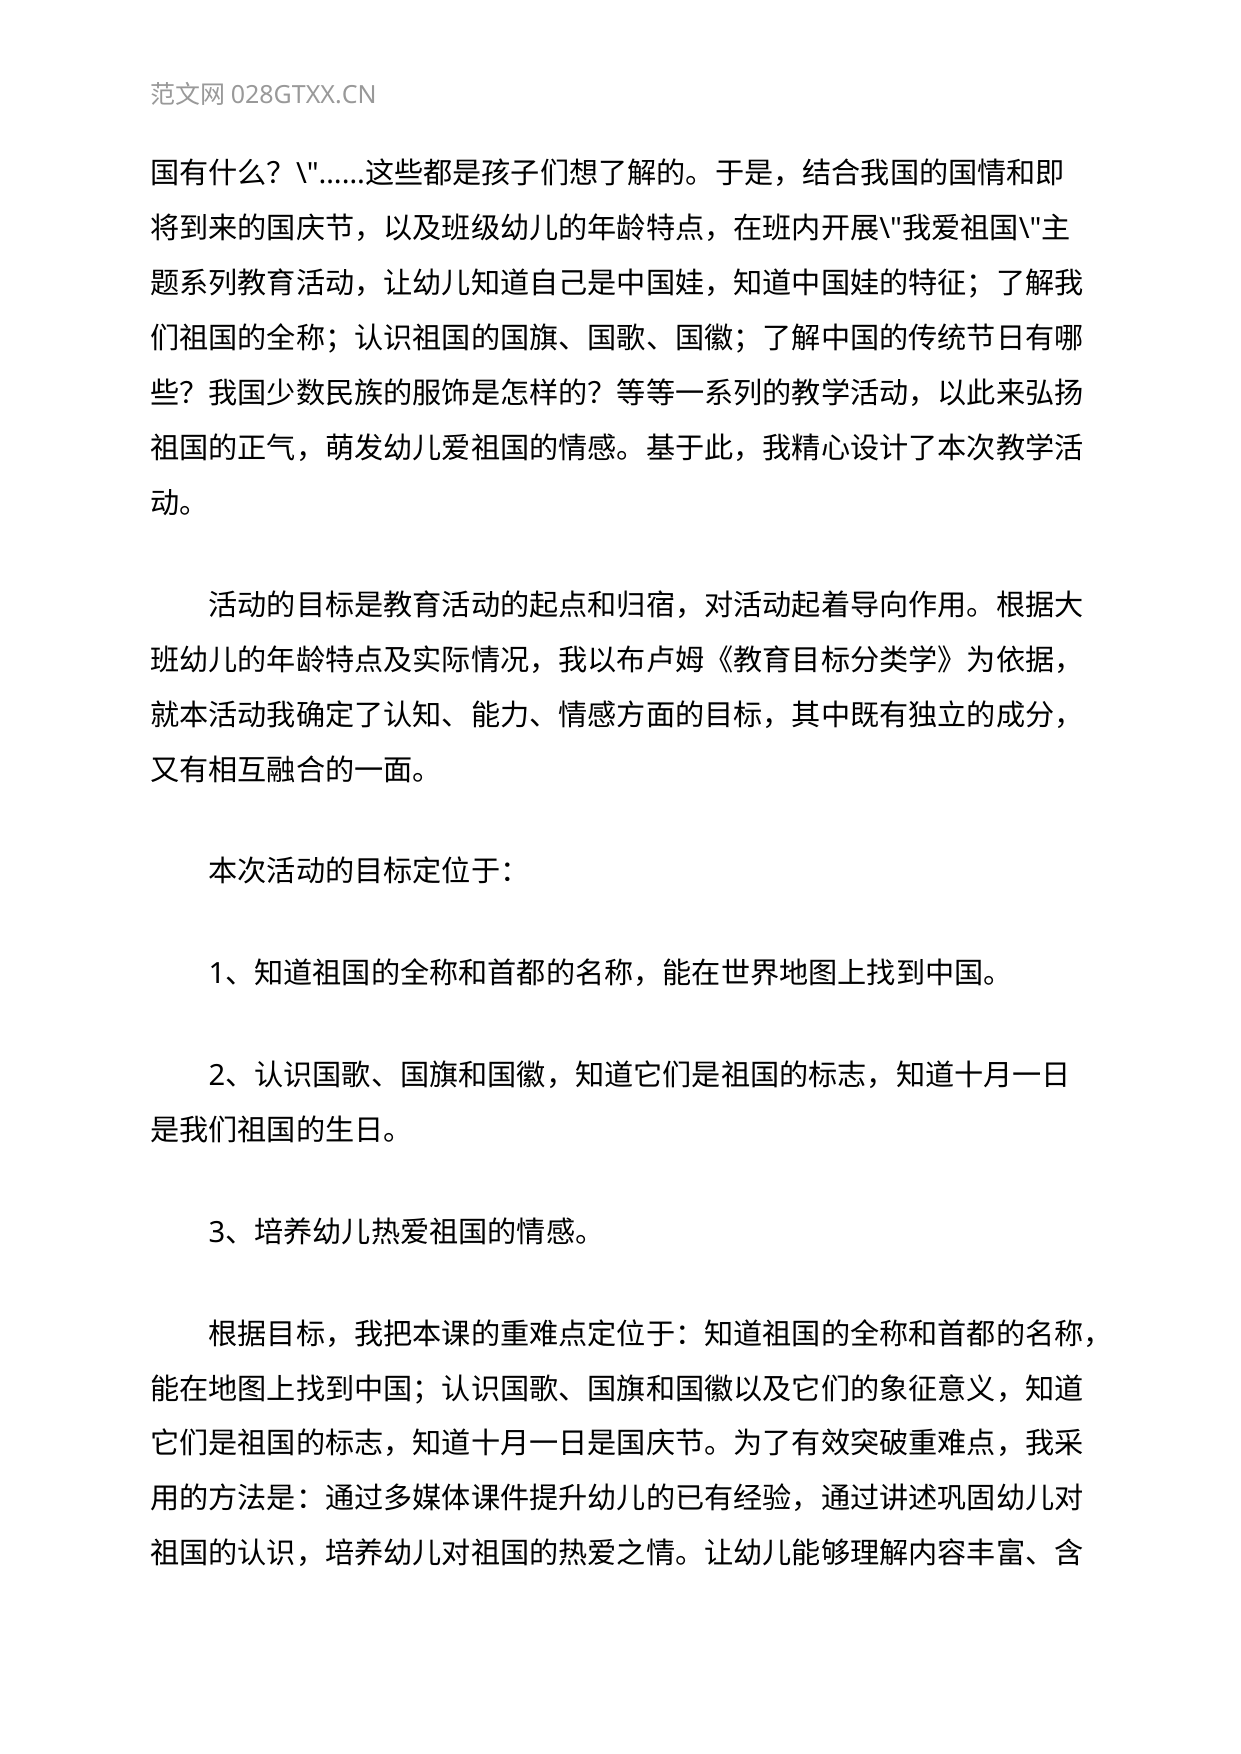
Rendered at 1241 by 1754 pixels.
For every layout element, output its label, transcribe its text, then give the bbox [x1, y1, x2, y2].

text 2、认识国歌、国旗和国徽，知道它们是祖国的标志，知道十月一日是我们祖国的生日。 [150, 1052, 1090, 1149]
text 1、知道祖国的全称和首都的名称，能在世界地图上找到中国。 [150, 949, 1090, 992]
text 活动的目标是教育活动的起点和归宿，对活动起着导向作用。根据大班幼儿的年龄特点及实际情况，我以布卢姆《教育目标分类学》为依据，就本活动我确定了认知、能力、情感方面的目标，其中既有独立的成分，又有相互融合的一面。 [150, 581, 1090, 788]
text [150, 150, 1090, 522]
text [150, 1310, 1090, 1572]
text 3、培养幼儿热爱祖国的情感。 [150, 1208, 1090, 1251]
text 本次活动的目标定位于： [150, 848, 1090, 890]
